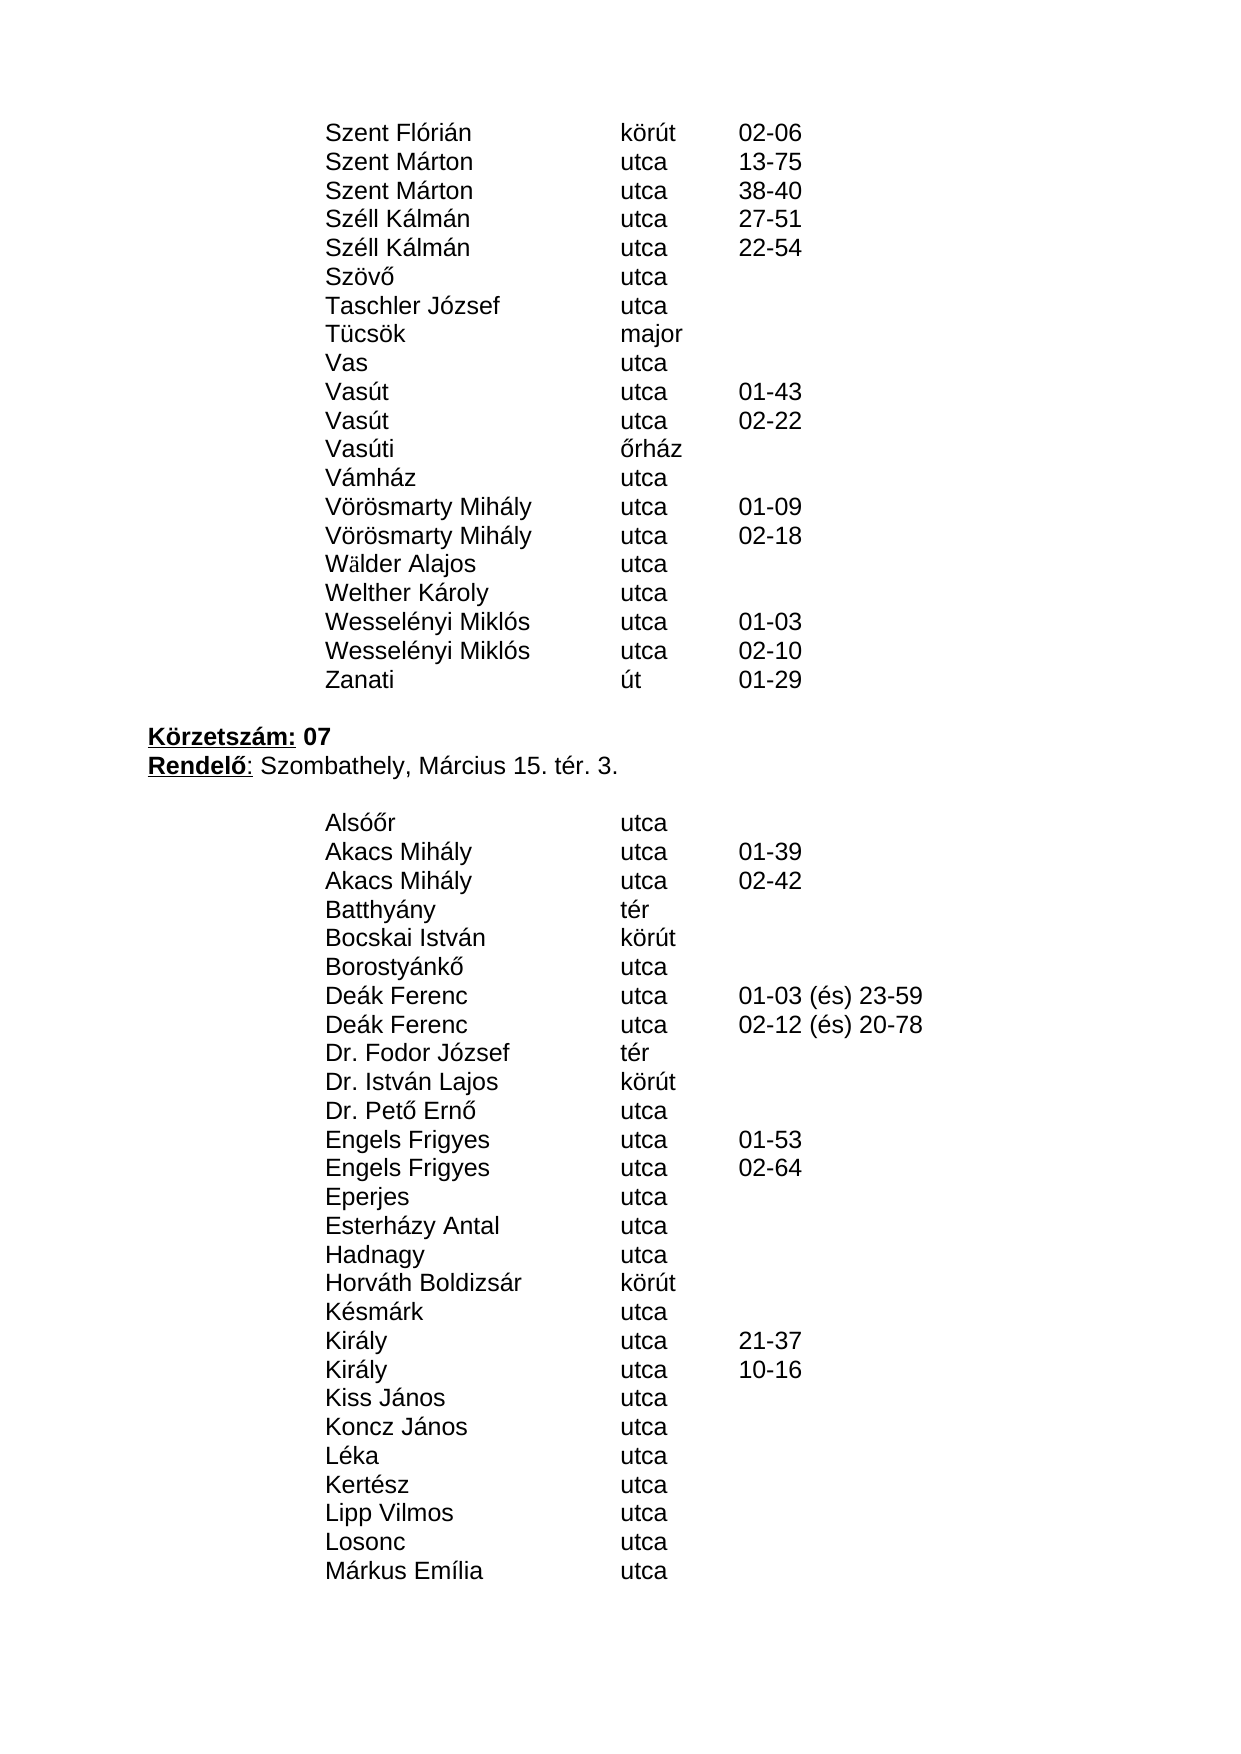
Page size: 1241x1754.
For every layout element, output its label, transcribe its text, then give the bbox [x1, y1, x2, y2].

text Wesselényi Miklós utca 01-03 [148, 607, 1093, 636]
text Deák Ferenc utca 01-03 (és) 23-59 [148, 981, 1093, 1009]
text Engels Frigyes utca 01-53 [148, 1124, 1093, 1153]
text Vasút utca 02-22 [148, 406, 1093, 434]
text Lipp Vilmos utca [148, 1498, 1093, 1527]
text Szent Flórián körút 02-06 [148, 118, 1093, 147]
text Vasút utca 01-43 [148, 377, 1093, 406]
text Eperjes utca [148, 1182, 1093, 1211]
text Körzetszám: 07 [148, 722, 1093, 751]
text Széll Kálmán utca 22-54 [148, 233, 1093, 262]
text Akacs Mihály utca 01-39 [148, 837, 1093, 866]
text Koncz János utca [148, 1412, 1093, 1441]
text Széll Kálmán utca 27-51 [148, 204, 1093, 233]
text Dr. István Lajos körút [148, 1067, 1093, 1096]
text Wlder Alajos utca [148, 549, 1093, 578]
text Vörösmarty Mihály utca 02-18 [148, 521, 1093, 549]
text Vas utca [148, 348, 1093, 377]
text Király utca 10-16 [148, 1354, 1093, 1383]
text Késmárk utca [148, 1297, 1093, 1326]
text Király utca 21-37 [148, 1326, 1093, 1354]
text Kertész utca [148, 1469, 1093, 1498]
text Szent Márton utca 38-40 [148, 176, 1093, 204]
text Szent Márton utca 13-75 [148, 147, 1093, 176]
text Deák Ferenc utca 02-12 (és) 20-78 [148, 1009, 1093, 1038]
text Taschler József utca [148, 291, 1093, 319]
text Vörösmarty Mihály utca 01-09 [148, 492, 1093, 521]
text Léka utca [148, 1441, 1093, 1469]
text Borostyánkő utca [148, 952, 1093, 981]
text Losonc utca [148, 1527, 1093, 1556]
text Szövő utca [148, 262, 1093, 291]
text Vasúti őrház [148, 434, 1093, 463]
text Dr. Pető Ernő utca [148, 1096, 1093, 1124]
text Alsóőr utca [148, 808, 1093, 837]
text Akacs Mihály utca 02-42 [148, 866, 1093, 894]
text Dr. Fodor József tér [148, 1038, 1093, 1067]
text Esterházy Antal utca [148, 1211, 1093, 1239]
text Zanati út 01-29 [148, 664, 1093, 693]
text Kiss János utca [148, 1383, 1093, 1412]
text Márkus Emília utca [148, 1556, 1093, 1584]
text Welther Károly utca [148, 578, 1093, 607]
text Hadnagy utca [148, 1239, 1093, 1268]
text Rendelő: Szombathely, Március 15. tér. 3. [148, 751, 1093, 779]
text Bocskai István körút [148, 923, 1093, 952]
text Tücsök major [148, 319, 1093, 348]
text Batthyány tér [148, 894, 1093, 923]
text Vámház utca [148, 463, 1093, 492]
text Engels Frigyes utca 02-64 [148, 1153, 1093, 1182]
text Horváth Boldizsár körút [148, 1268, 1093, 1297]
text Wesselényi Miklós utca 02-10 [148, 636, 1093, 664]
